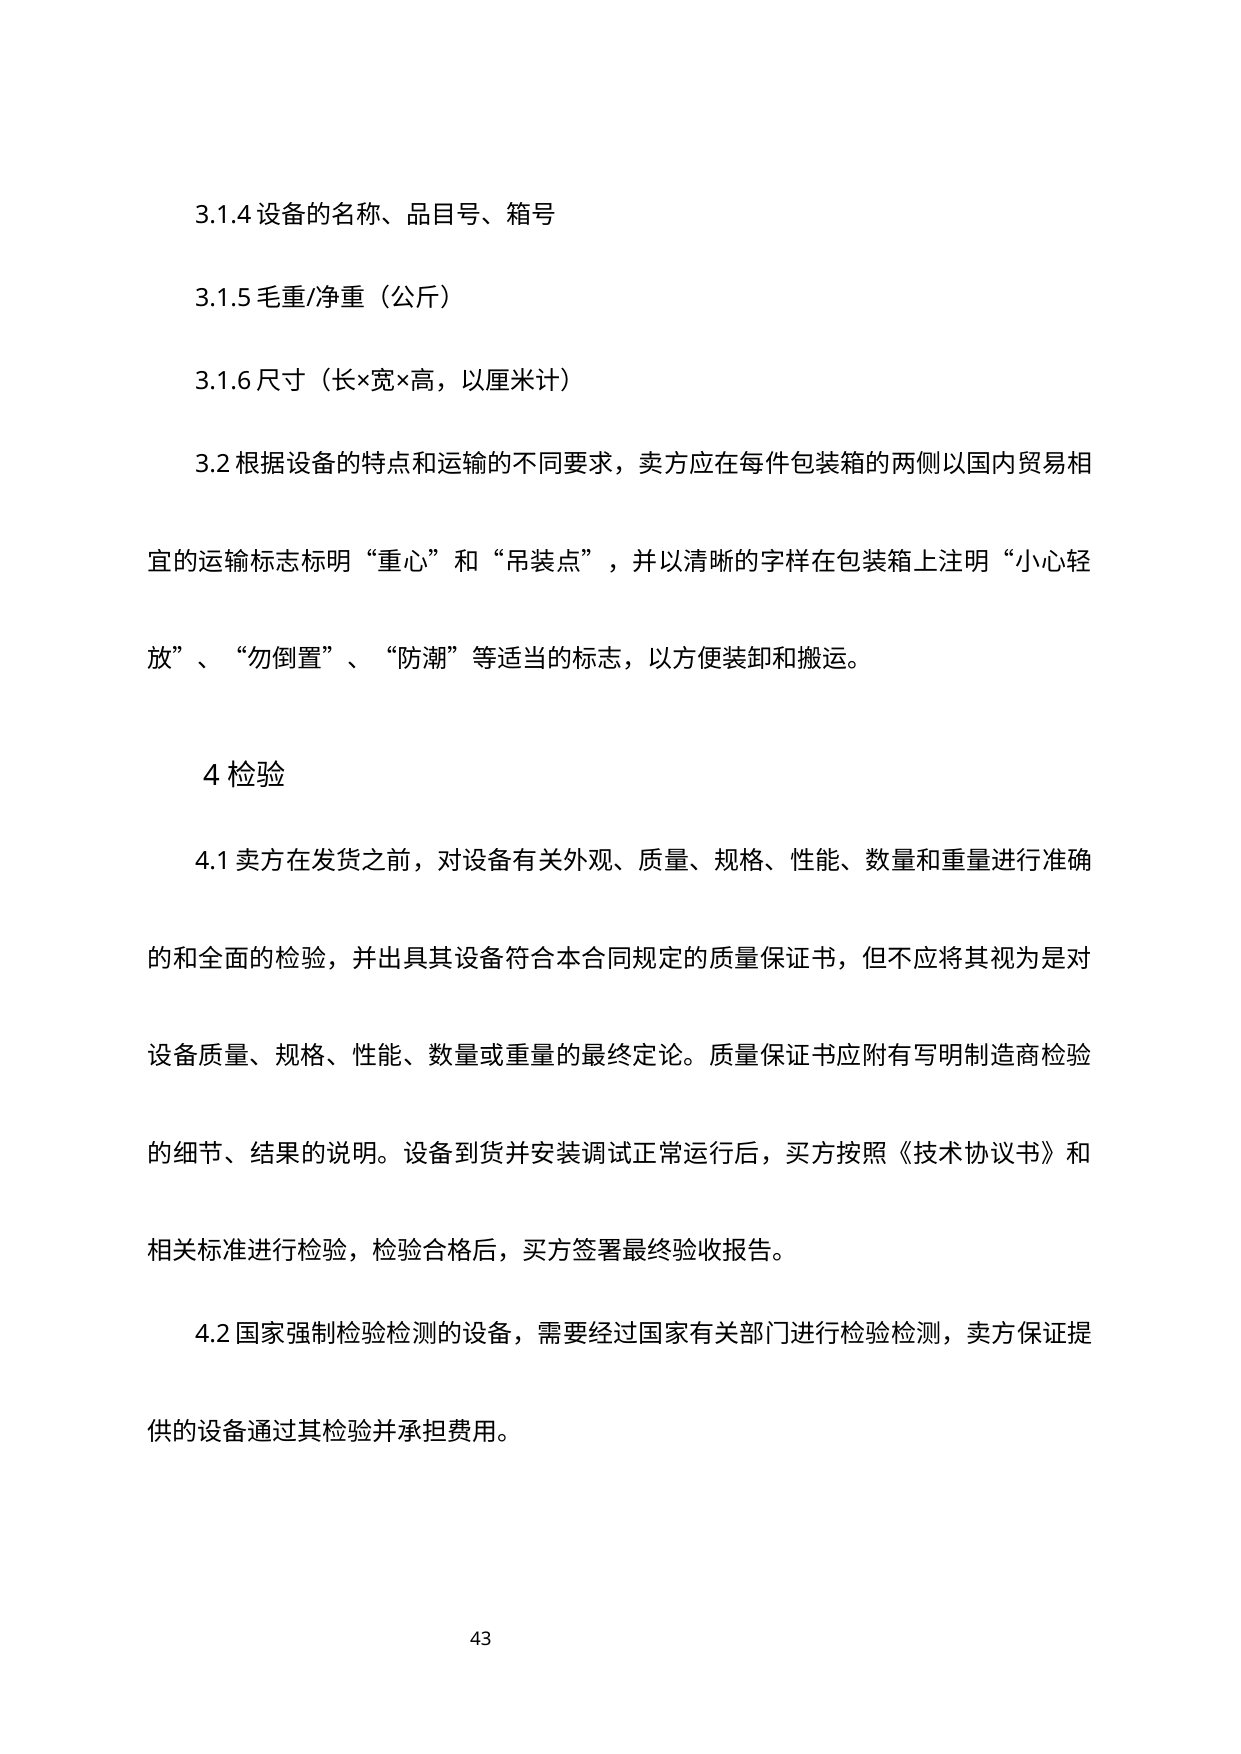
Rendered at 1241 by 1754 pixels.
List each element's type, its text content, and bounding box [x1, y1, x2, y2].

text 3.1.4设备的名称、品目号、箱号 [148, 180, 1092, 245]
text 3.1.6尺寸（长×宽×高，以厘米计） [148, 346, 1092, 411]
text 3.2根据设备的特点和运输的不同要求，卖方应在每件包装箱的两侧以国内贸易相宜的运输标志标明“重心”和“吊装点”，并以清晰的字样在包装箱上注明“小心轻放”、“勿倒置”、“防潮”等适当的标志，以方便装卸和搬运。 [148, 429, 1092, 689]
text 3.1.5毛重/净重（公斤） [148, 263, 1092, 328]
text 4.2国家强制检验检测的设备，需要经过国家有关部门进行检验检测，卖方保证提供的设备通过其检验并承担费用。 [148, 1299, 1092, 1462]
subtitle 4 检验 [148, 740, 1092, 805]
text 4.1卖方在发货之前，对设备有关外观、质量、规格、性能、数量和重量进行准确的和全面的检验，并出具其设备符合本合同规定的质量保证书，但不应将其视为是对设备质量、规格、性能、数量或重量的最终定论。质量保证书应附有写明制造商检验的细节、结果的说明。设备到货并安装调试正常运行后，买方按照《技术协议书》和相关标准进行检验，检验合格后，买方签署最终验收报告。 [148, 826, 1092, 1281]
